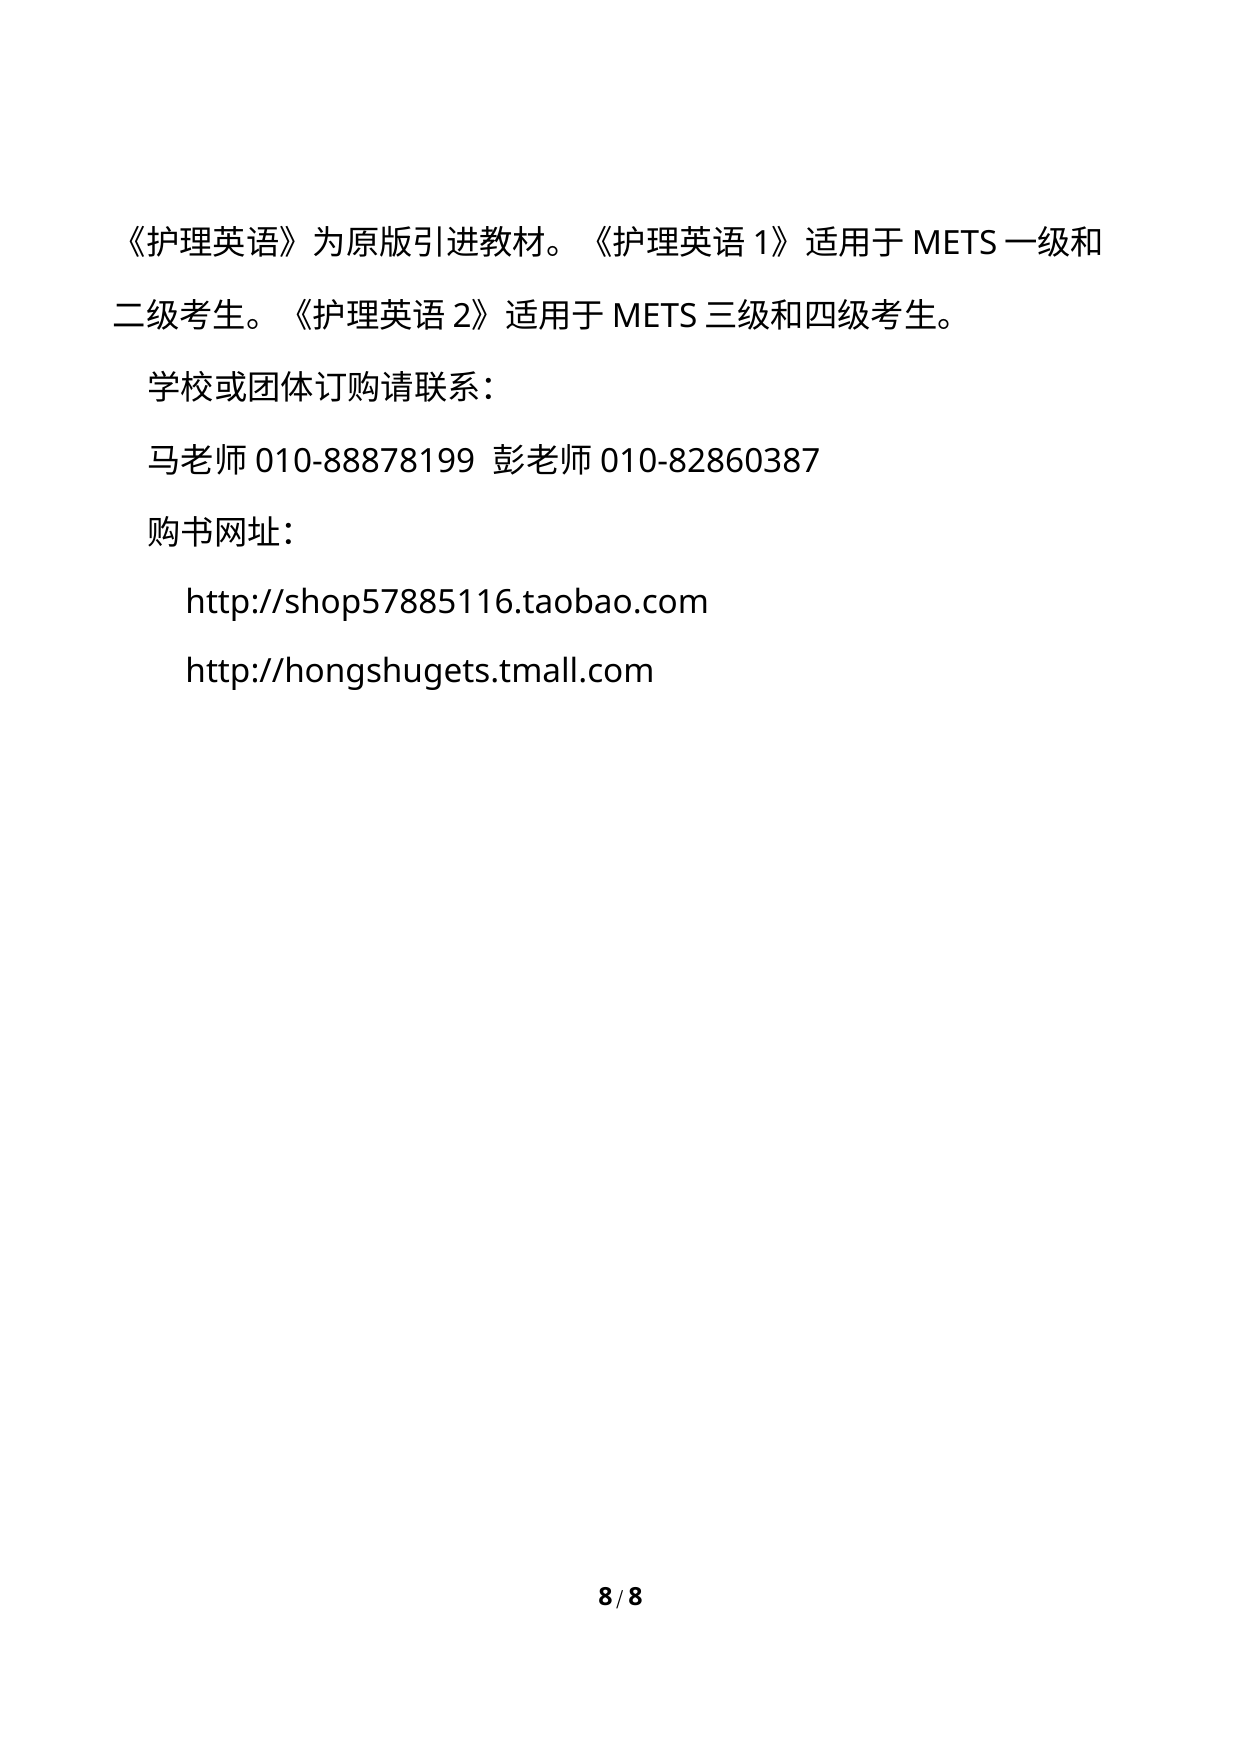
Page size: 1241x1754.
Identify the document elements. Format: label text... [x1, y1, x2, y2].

text http://shop57885116.taobao.com [112, 578, 1128, 624]
text 购书网址： [112, 506, 1128, 554]
text 马老师 010-88878199 彭老师 010-82860387 [112, 433, 1128, 482]
text 学校或团体订购请联系： [112, 361, 1128, 409]
text http://hongshugets.tmall.com [112, 646, 1128, 692]
text 《护理英语》为原版引进教材。《护理英语1》适用于METS一级和二级考生。《护理英语2》适用于METS三级和四级考生。 [112, 216, 1128, 337]
